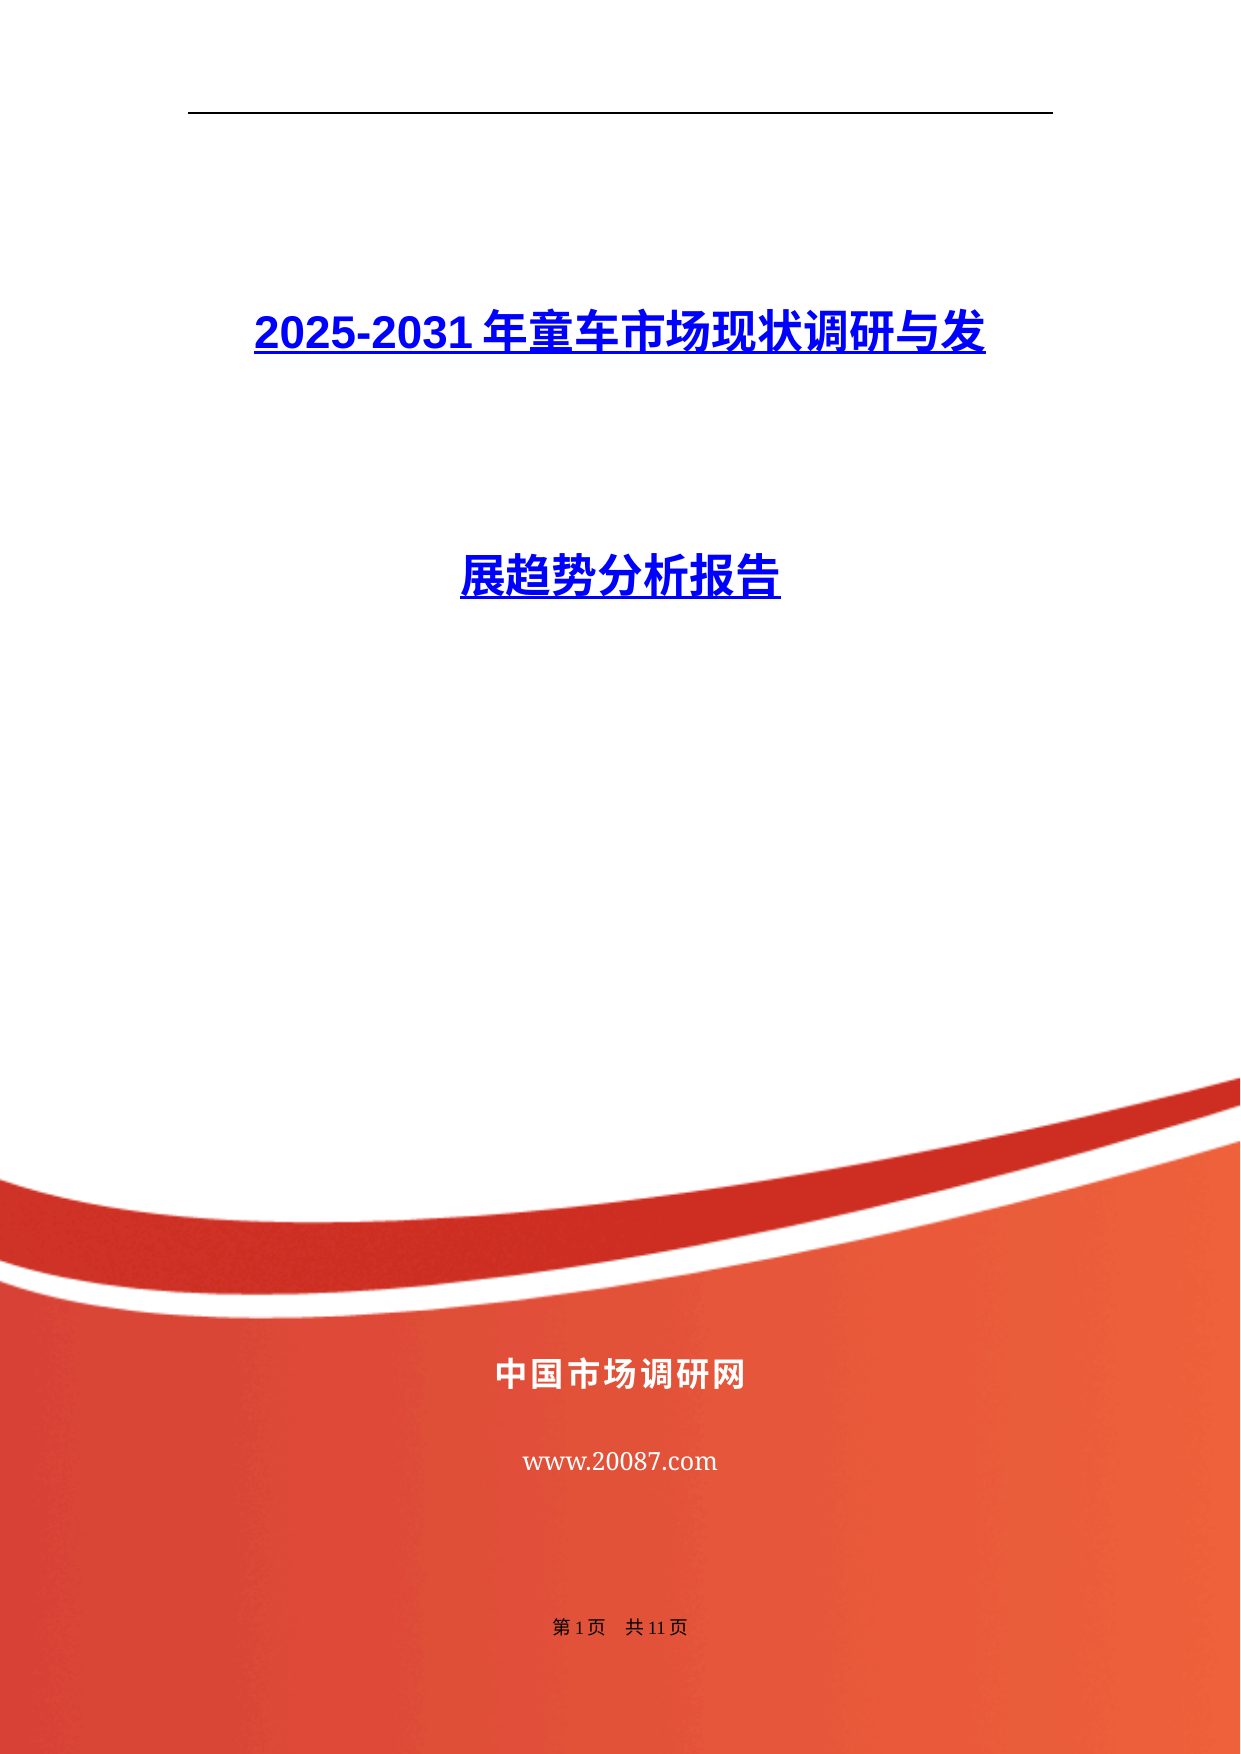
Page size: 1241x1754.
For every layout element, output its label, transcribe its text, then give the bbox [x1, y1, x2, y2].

picture [0, 1006, 1241, 1754]
subtitle 中国市场调研网 [187, 1339, 1053, 1404]
text www.20087.com [187, 1428, 1053, 1493]
table_header 2025-2031年童车市场现状调研与发展趋势分析报告 [188, 207, 1053, 773]
